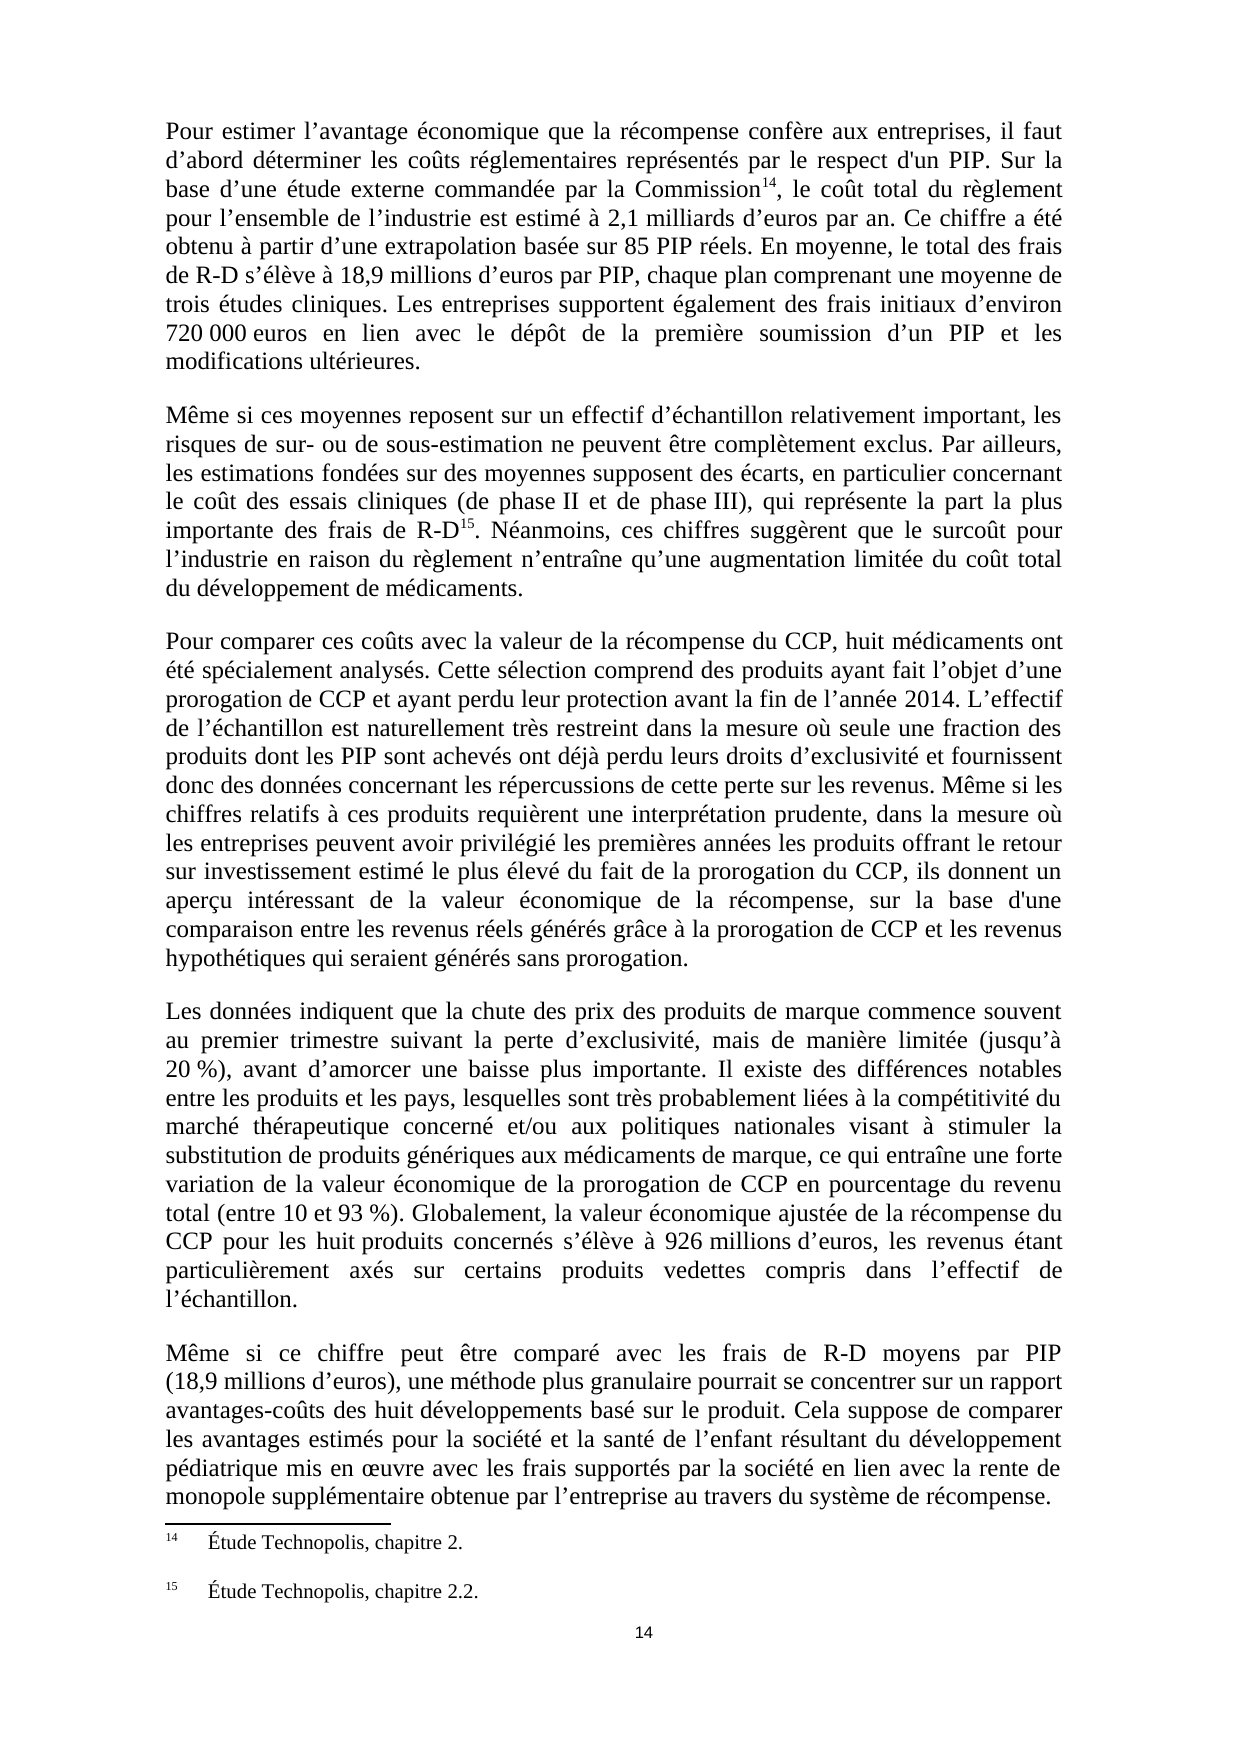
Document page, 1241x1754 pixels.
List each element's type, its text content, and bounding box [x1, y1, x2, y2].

text Même si ce chiffre peut être comparé avec les frais de R-D moyens par PIP (18,9 millions d’euros), une méthode plus granulaire pourrait se concentrer sur un rapport avantages-coûts des huit développements basé sur le produit. Cela suppose de comparer les avantages estimés pour la société et la santé de l’enfant résultant du développement pédiatrique mis en œuvre avec les frais supportés par la société en lien avec la rente de monopole supplémentaire obtenue par l’entreprise au travers du système de récompense. [165, 1338, 1063, 1510]
text Pour comparer ces coûts avec la valeur de la récompense du CCP, huit médicaments ont été spécialement analysés. Cette sélection comprend des produits ayant fait l’objet d’une prorogation de CCP et ayant perdu leur protection avant la fin de l’année 2014. L’effectif de l’échantillon est naturellement très restreint dans la mesure où seule une fraction des produits dont les PIP sont achevés ont déjà perdu leurs droits d’exclusivité et fournissent donc des données concernant les répercussions de cette perte sur les revenus. Même si les chiffres relatifs à ces produits requièrent une interprétation prudente, dans la mesure où les entreprises peuvent avoir privilégié les premières années les produits offrant le retour sur investissement estimé le plus élevé du fait de la prorogation du CCP, ils donnent un aperçu intéressant de la valeur économique de la récompense, sur la base d'une comparaison entre les revenus réels générés grâce à la prorogation de CCP et les revenus hypothétiques qui seraient générés sans prorogation. [165, 626, 1063, 971]
text Pour estimer l’avantage économique que la récompense confère aux entreprises, il faut d’abord déterminer les coûts réglementaires représentés par le respect d'un PIP. Sur la base d’une étude externe commandée par la Commission, le coût total du règlement pour l’ensemble de l’industrie est estimé à 2,1 milliards d’euros par an. Ce chiffre a été obtenu à partir d’une extrapolation basée sur 85 PIP réels. En moyenne, le total des frais de R-D s’élève à 18,9 millions d’euros par PIP, chaque plan comprenant une moyenne de trois études cliniques. Les entreprises supportent également des frais initiaux d’environ 720 000 euros en lien avec le dépôt de la première soumission d’un PIP et les modifications ultérieures. [165, 116, 1063, 375]
text Même si ces moyennes reposent sur un effectif d’échantillon relativement important, les risques de sur- ou de sous-estimation ne peuvent être complètement exclus. Par ailleurs, les estimations fondées sur des moyennes supposent des écarts, en particulier concernant le coût des essais cliniques (de phase II et de phase III), qui représente la part la plus importante des frais de R-D. Néanmoins, ces chiffres suggèrent que le surcoût pour l’industrie en raison du règlement n’entraîne qu’une augmentation limitée du coût total du développement de médicaments. [165, 400, 1063, 601]
text Les données indiquent que la chute des prix des produits de marque commence souvent au premier trimestre suivant la perte d’exclusivité, mais de manière limitée (jusqu’à 20 %), avant d’amorcer une baisse plus importante. Il existe des différences notables entre les produits et les pays, lesquelles sont très probablement liées à la compétitivité du marché thérapeutique concerné et/ou aux politiques nationales visant à stimuler la substitution de produits génériques aux médicaments de marque, ce qui entraîne une forte variation de la valeur économique de la prorogation de CCP en pourcentage du revenu total (entre 10 et 93 %). Globalement, la valeur économique ajustée de la récompense du CCP pour les huit produits concernés s’élève à 926 millions d’euros, les revenus étant particulièrement axés sur certains produits vedettes compris dans l’effectif de l’échantillon. [165, 996, 1063, 1313]
